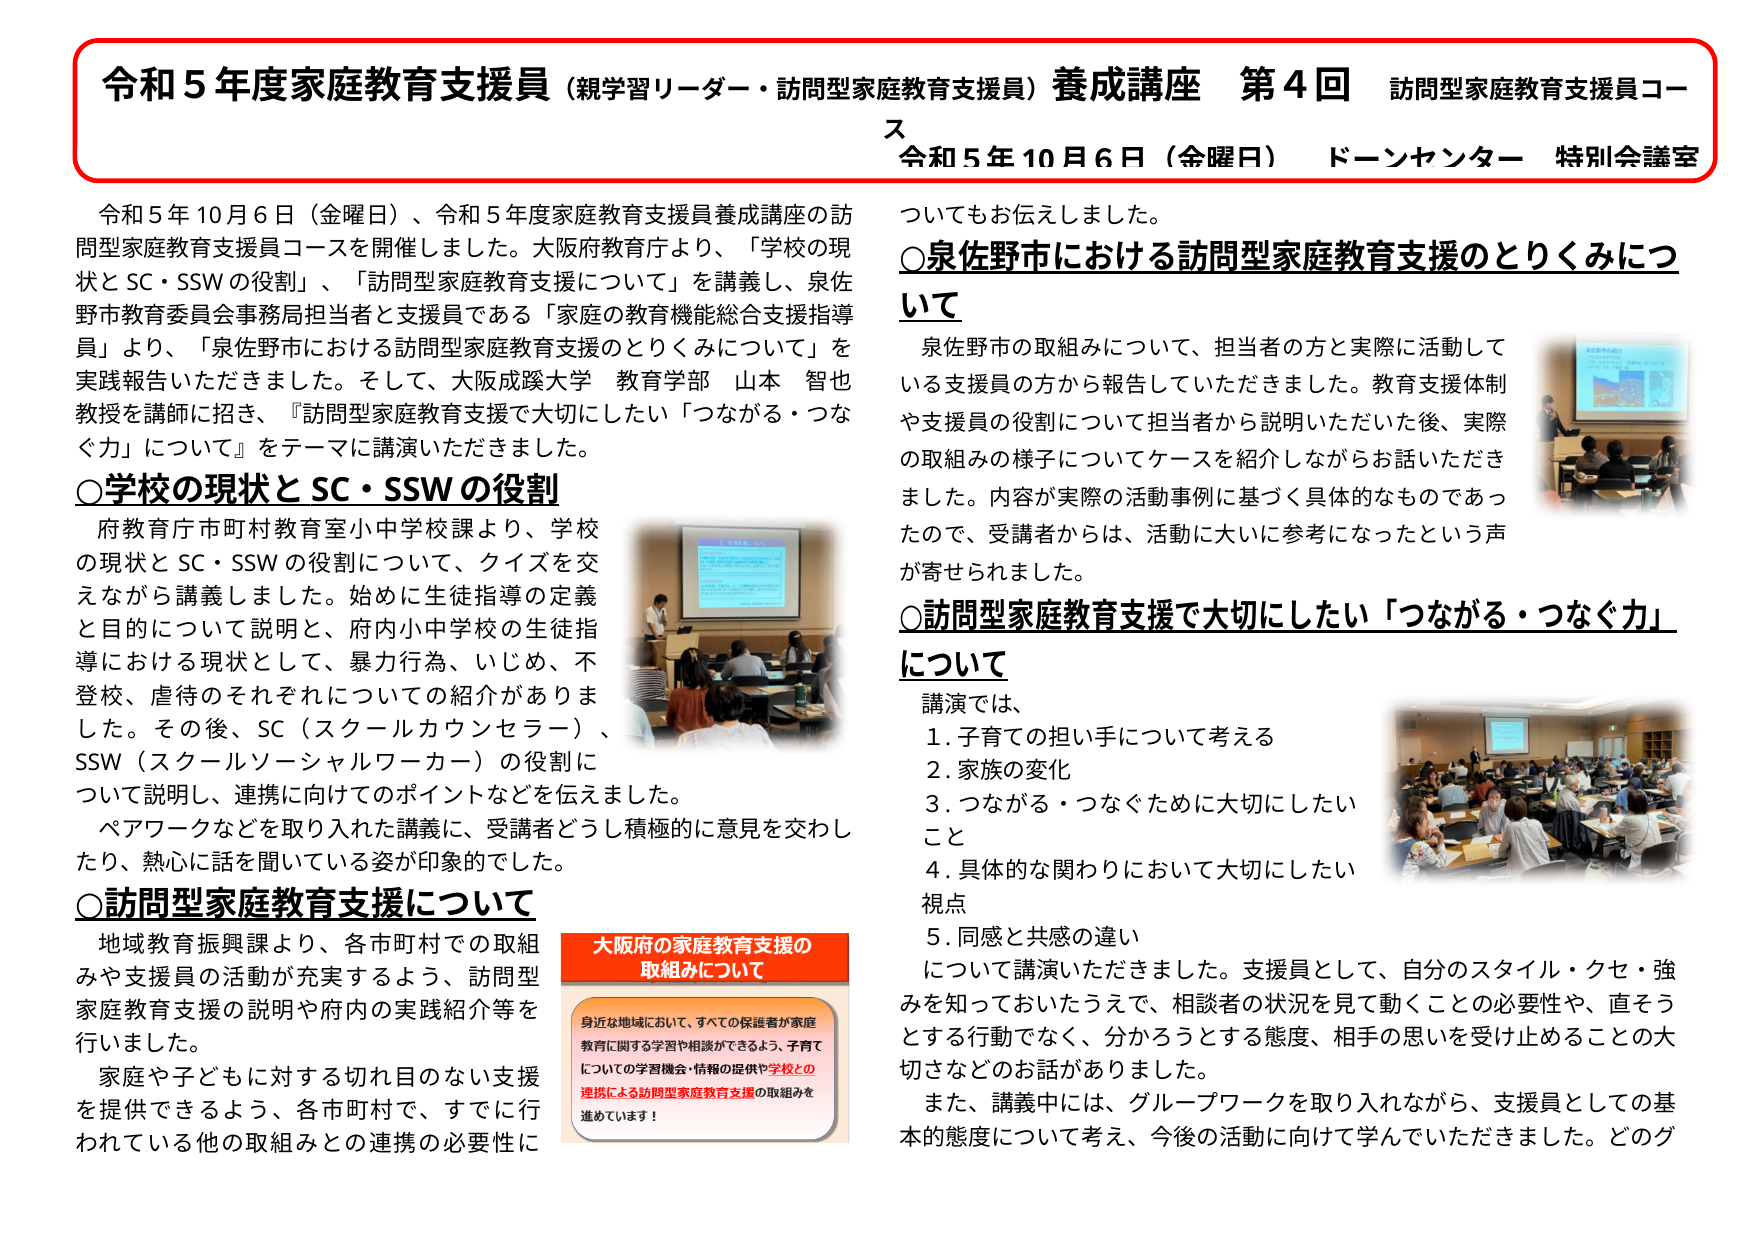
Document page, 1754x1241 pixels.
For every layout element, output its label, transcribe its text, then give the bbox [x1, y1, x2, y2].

text ○学校の現状とSC・SSWの役割 [75, 463, 855, 511]
text 家庭や子どもに対する切れ目のない支援を提供できるよう、各市町村で、すでに行われている他の取組みとの連携の必要性についてもお伝えしました。 [75, 1058, 855, 1158]
text ○訪問型家庭教育支援について [75, 877, 855, 926]
text 府教育庁市町村教育室小中学校課より、学校の現状とSC・SSWの役割について、クイズを交えながら講義しました。始めに生徒指導の定義と目的について説明と、府内小中学校の生徒指導における現状として、暴力行為、いじめ、不登校、虐待のそれぞれについての紹介がありました。その後、SC（スクールカウンセラー）、SSW（スクールソーシャルワーカー）の役割について説明し、連携に向けてのポイントなどを伝えました。 [75, 511, 855, 811]
text 家庭や子どもに対する切れ目のない支援を提供できるよう、各市町村で、すでに行われている他の取組みとの連携の必要性についてもお伝えしました。 [899, 197, 1679, 230]
text １. 子育ての担い手について考える [899, 719, 1382, 752]
picture [560, 933, 850, 1143]
text 令和５年10月６日（金曜日）、令和５年度家庭教育支援員養成講座の訪問型家庭教育支援員コースを開催しました。大阪府教育庁より、「学校の現状とSC・SSWの役割」、「訪問型家庭教育支援について」を講義し、泉佐野市教育委員会事務局担当者と支援員である「家庭の教育機能総合支援指導員」より、「泉佐野市における訪問型家庭教育支援のとりくみについて」を実践報告いただきました。そして、大阪成蹊大学 教育学部 山本 智也 教授を講師に招き、『訪問型家庭教育支援で大切にしたい「つながる・つなぐ力」について』をテーマに講演いただきました。 [75, 197, 855, 463]
picture [648, 541, 820, 727]
text 地域教育振興課より、各市町村での取組みや支援員の活動が充実するよう、訪問型家庭教育支援の説明や府内の実践紹介等を行いました。 [75, 926, 855, 1058]
text ペアワークなどを取り入れた講義に、受講者どうし積極的に意見を交わしたり、熱心に話を聞いている姿が印象的でした。 [75, 811, 855, 877]
text ○泉佐野市における訪問型家庭教育支援のとりくみについて [899, 230, 1679, 271]
text ○訪問型家庭教育支援で大切にしたい「つながる・つなぐ力」について [899, 589, 1679, 686]
text ○泉佐野市における訪問型家庭教育支援のとりくみについて [899, 274, 1679, 327]
text 泉佐野市の取組みについて、担当者の方と実際に活動している支援員の方から報告していただきました。教育支援体制や支援員の役割について担当者から説明いただいた後、実際の取組みの様子についてケースを紹介しながらお話いただきました。内容が実際の活動事例に基づく具体的なものであったので、受講者からは、活動に大いに参考になったという声が寄せられました。 [899, 327, 1679, 589]
text について講演いただきました。支援員として、自分のスタイル・クセ・強みを知っておいたうえで、相談者の状況を見て動くことの必要性や、直そうとする行動でなく、分かろうとする態度、相手の思いを受け止めることの大切さなどのお話がありました。 [899, 952, 1679, 1085]
picture [1558, 358, 1669, 491]
text ５. 同感と共感の違い [899, 919, 1679, 952]
text 講演では、 [899, 686, 1679, 719]
text ２. 家族の変化 [899, 752, 1381, 786]
picture [1406, 722, 1670, 859]
text ３. つながる・つなぐために大切にしたいこと ４. 具体的な関わりにおいて大切にしたい視点 [921, 786, 1679, 919]
text また、講義中には、グループワークを取り入れながら、支援員としての基本的態度について考え、今後の活動に向けて学んでいただきました。どのグループも積極的な意見交換がなされ、大いに盛り上がりながらも、日頃の活動を見直すきかっけともなったようです。 [899, 1085, 1679, 1152]
